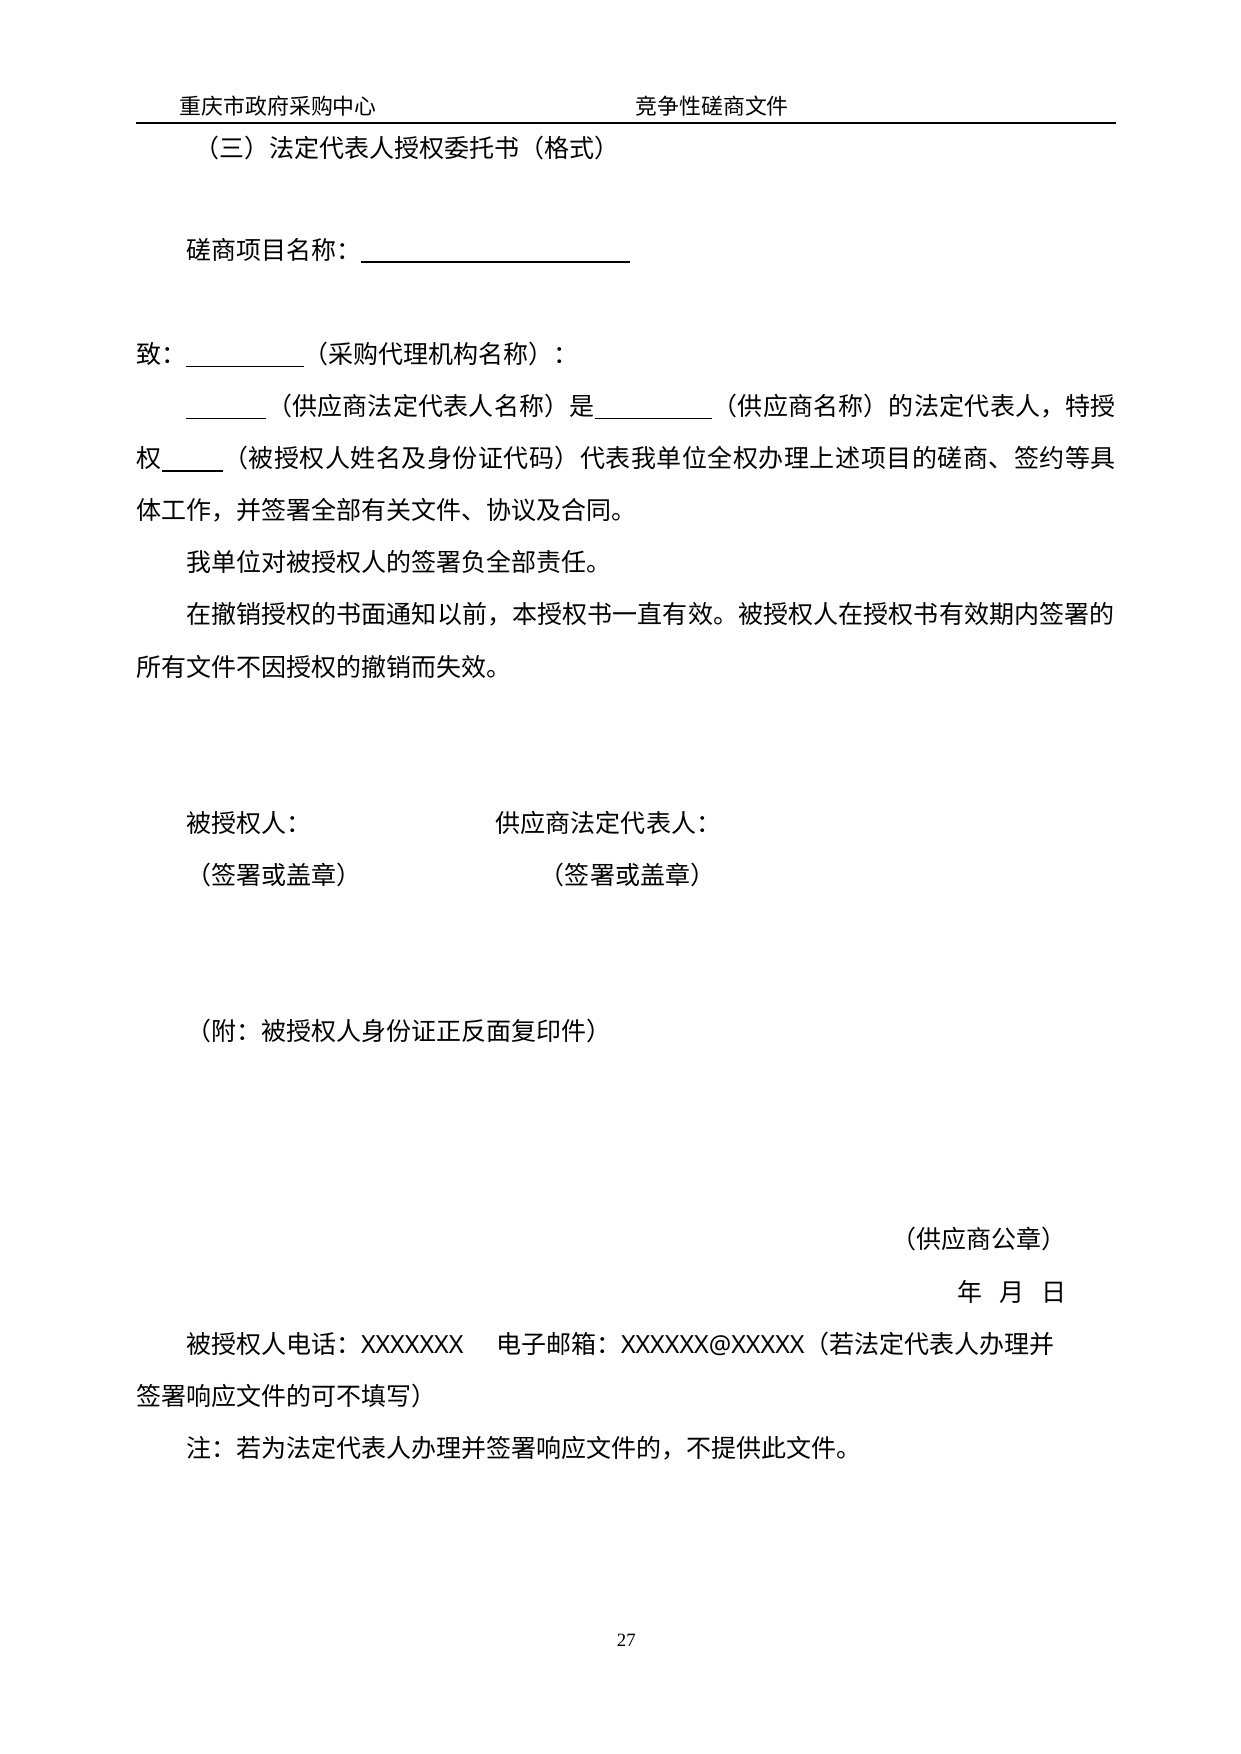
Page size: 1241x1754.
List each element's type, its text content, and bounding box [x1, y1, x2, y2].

text 在撤销授权的书面通知以前，本授权书一直有效。被授权人在授权书有效期内签署的所有文件不因授权的撤销而失效。 [136, 582, 1116, 686]
text 注：若为法定代表人办理并签署响应文件的，不提供此文件。 [136, 1416, 1066, 1468]
text 磋商项目名称： [136, 218, 1116, 270]
text 被授权人电话：XXXXXXX 电子邮箱：XXXXXX@XXXXX（若法定代表人办理并签署响应文件的可不填写） [136, 1311, 1066, 1416]
text （三）法定代表人授权委托书（格式） [136, 124, 1116, 166]
text 年 月 日 [136, 1259, 1066, 1311]
text （供应商公章） [136, 1207, 1066, 1259]
text 被授权人： 供应商法定代表人： [136, 791, 1116, 843]
text （附：被授权人身份证正反面复印件） [136, 999, 1116, 1051]
text （签署或盖章） （签署或盖章） [136, 843, 1116, 895]
text 致： （采购代理机构名称）： [136, 322, 1116, 374]
text （供应商法定代表人名称）是 （供应商名称）的法定代表人，特授权 （被授权人姓名及身份证代码）代表我单位全权办理上述项目的磋商、签约等具体工作，并签署全部有关文件、协议及合同。 [136, 374, 1116, 530]
text 我单位对被授权人的签署负全部责任。 [136, 530, 1116, 582]
